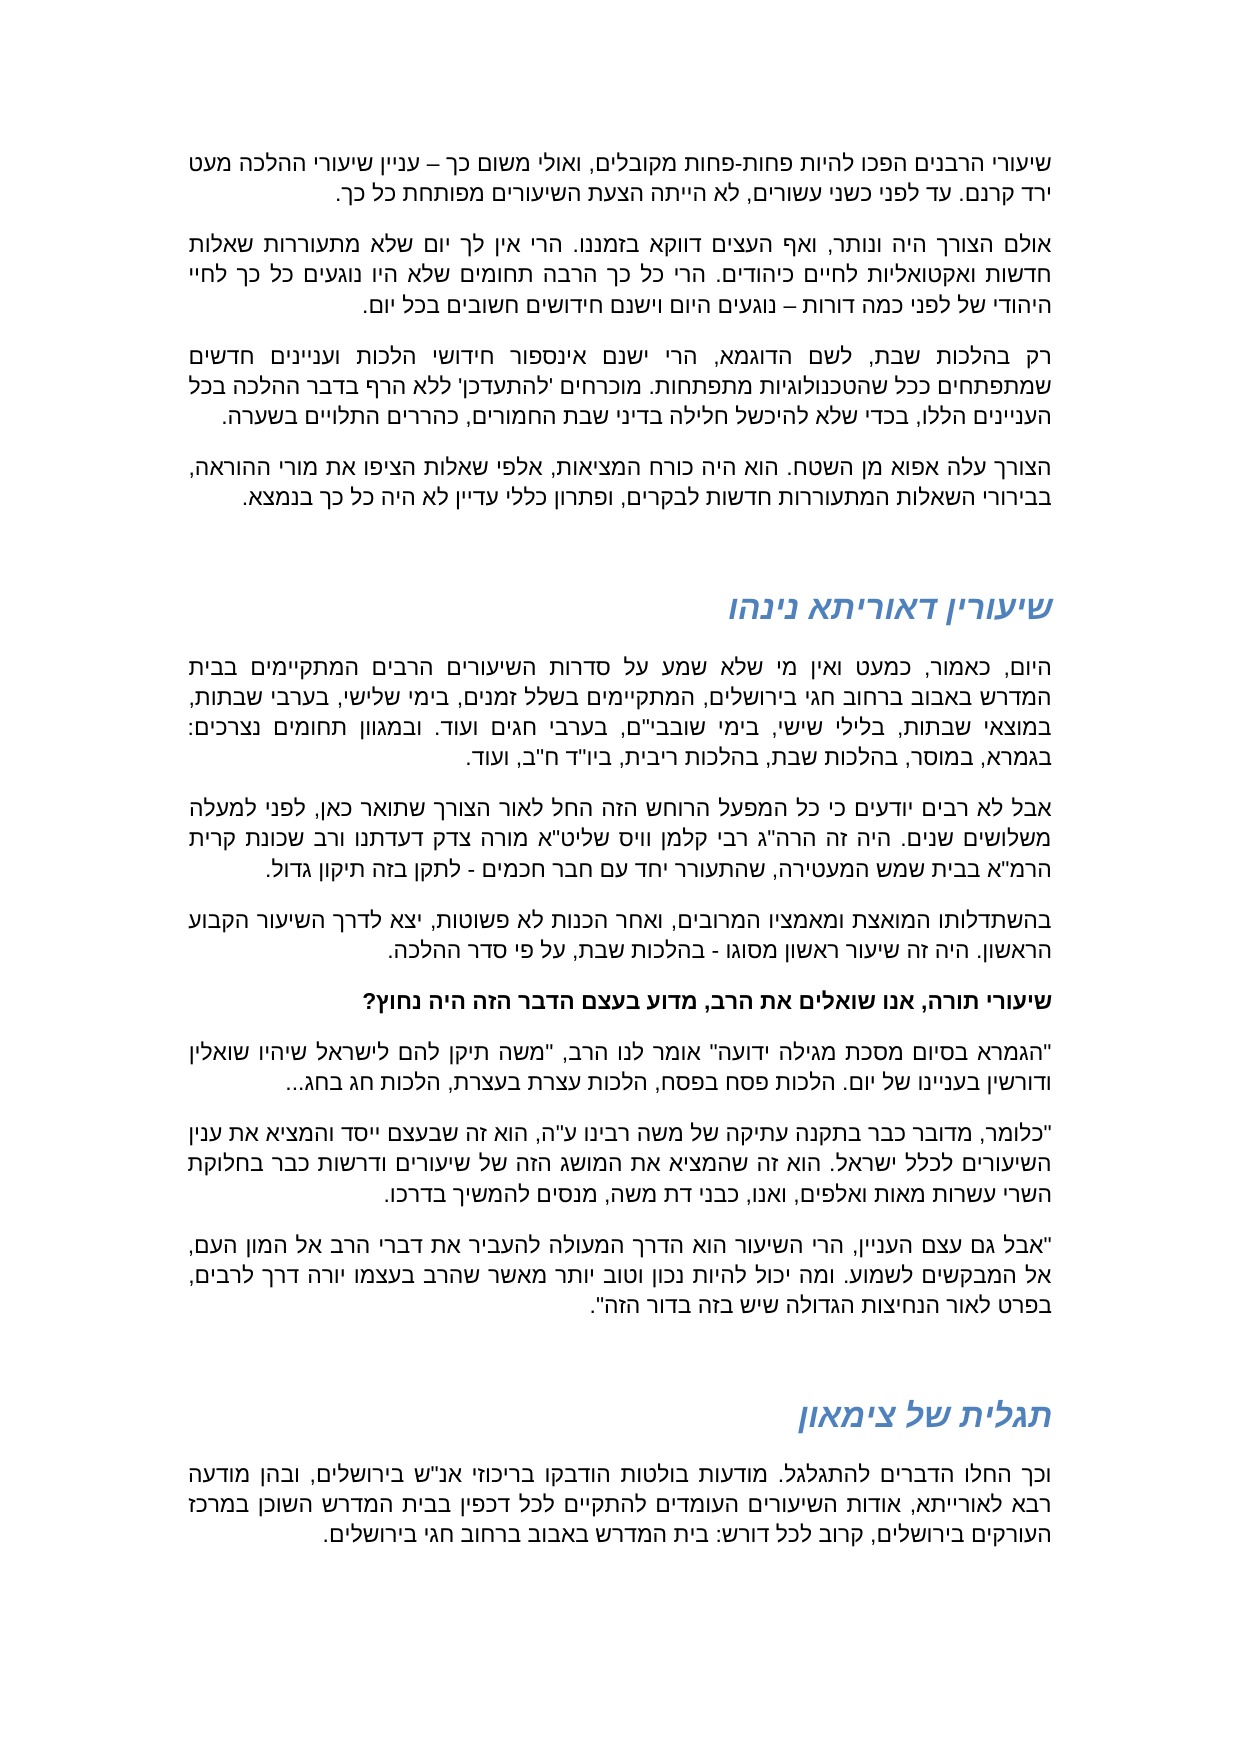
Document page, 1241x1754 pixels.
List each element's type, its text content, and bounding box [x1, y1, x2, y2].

text היום, כאמור, כמעט ואין מי שלא שמע על סדרות השיעורים הרבים המתקיימים בבית המדרש באבוב ברחוב חגי בירושלים, המתקיימים בשלל זמנים, בימי שלישי, בערבי שבתות, במוצאי שבתות, בלילי שישי, בימי שובבי"ם, בערבי חגים ועוד. ובמגוון תחומים נצרכים: בגמרא, במוסר, בהלכות שבת, בהלכות ריבית, ביו"ד ח"ב, ועוד. [187, 653, 1053, 770]
text אולם הצורך היה ונותר, ואף העצים דווקא בזמננו. הרי אין לך יום שלא מתעוררות שאלות חדשות ואקטואליות לחיים כיהודים. הרי כל כך הרבה תחומים שלא היו נוגעים כל כך לחיי היהודי של לפני כמה דורות – נוגעים היום וישנם חידושים חשובים בכל יום. [187, 231, 1053, 318]
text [187, 150, 1053, 207]
text שיעורי תורה, אנו שואלים את הרב, מדוע בעצם הדבר הזה היה נחוץ? [187, 988, 1053, 1014]
text "הגמרא בסיום מסכת מגילה ידועה" אומר לנו הרב, "משה תיקן להם לישראל שיהיו שואלין ודורשין בעניינו של יום. הלכות פסח בפסח, הלכות עצרת בעצרת, הלכות חג בחג... [187, 1039, 1053, 1095]
text "אבל גם עצם העניין, הרי השיעור הוא הדרך המעולה להעביר את דברי הרב אל המון העם, אל המבקשים לשמוע. ומה יכול להיות נכון וטוב יותר מאשר שהרב בעצמו יורה דרך לרבים, בפרט לאור הנחיצות הגדולה שיש בזה בדור הזה". [187, 1232, 1053, 1318]
text "כלומר, מדובר כבר בתקנה עתיקה של משה רבינו ע"ה, הוא זה שבעצם ייסד והמציא את ענין השיעורים לכלל ישראל. הוא זה שהמציא את המושג הזה של שיעורים ודרשות כבר בחלוקת השרי עשרות מאות ואלפים, ואנו, כבני דת משה, מנסים להמשיך בדרכו. [187, 1120, 1053, 1207]
text בהשתדלותו המואצת ומאמציו המרובים, ואחר הכנות לא פשוטות, יצא לדרך השיעור הקבוע הראשון. היה זה שיעור ראשון מסוגו - בהלכות שבת, על פי סדר ההלכה. [187, 907, 1053, 963]
text תגלית של צימאון [187, 1396, 1053, 1434]
text אבל לא רבים יודעים כי כל המפעל הרוחש הזה החל לאור הצורך שתואר כאן, לפני למעלה משלושים שנים. היה זה הרה"ג רבי קלמן וויס שליט"א מורה צדק דעדתנו ורב שכונת קרית הרמ"א בבית שמש המעטירה, שהתעורר יחד עם חבר חכמים - לתקן בזה תיקון גדול. [187, 795, 1053, 882]
text שיעורין דאוריתא נינהו [187, 588, 1053, 627]
text רק בהלכות שבת, לשם הדוגמא, הרי ישנם אינספור חידושי הלכות ועניינים חדשים שמתפתחים ככל שהטכנולוגיות מתפתחות. מוכרחים 'להתעדכן' ללא הרף בדבר ההלכה בכל העניינים הללו, בכדי שלא להיכשל חלילה בדיני שבת החמורים, כהררים התלויים בשערה. [187, 343, 1053, 429]
text וכך החלו הדברים להתגלגל. מודעות בולטות הודבקו בריכוזי אנ"ש בירושלים, ובהן מודעה רבא לאורייתא, אודות השיעורים העומדים להתקיים לכל דכפין בבית המדרש השוכן במרכז העורקים בירושלים, קרוב לכל דורש: בית המדרש באבוב ברחוב חגי בירושלים. [187, 1461, 1053, 1548]
text הצורך עלה אפוא מן השטח. הוא היה כורח המציאות, אלפי שאלות הציפו את מורי ההוראה, בבירורי השאלות המתעוררות חדשות לבקרים, ופתרון כללי עדיין לא היה כל כך בנמצא. [187, 454, 1053, 511]
